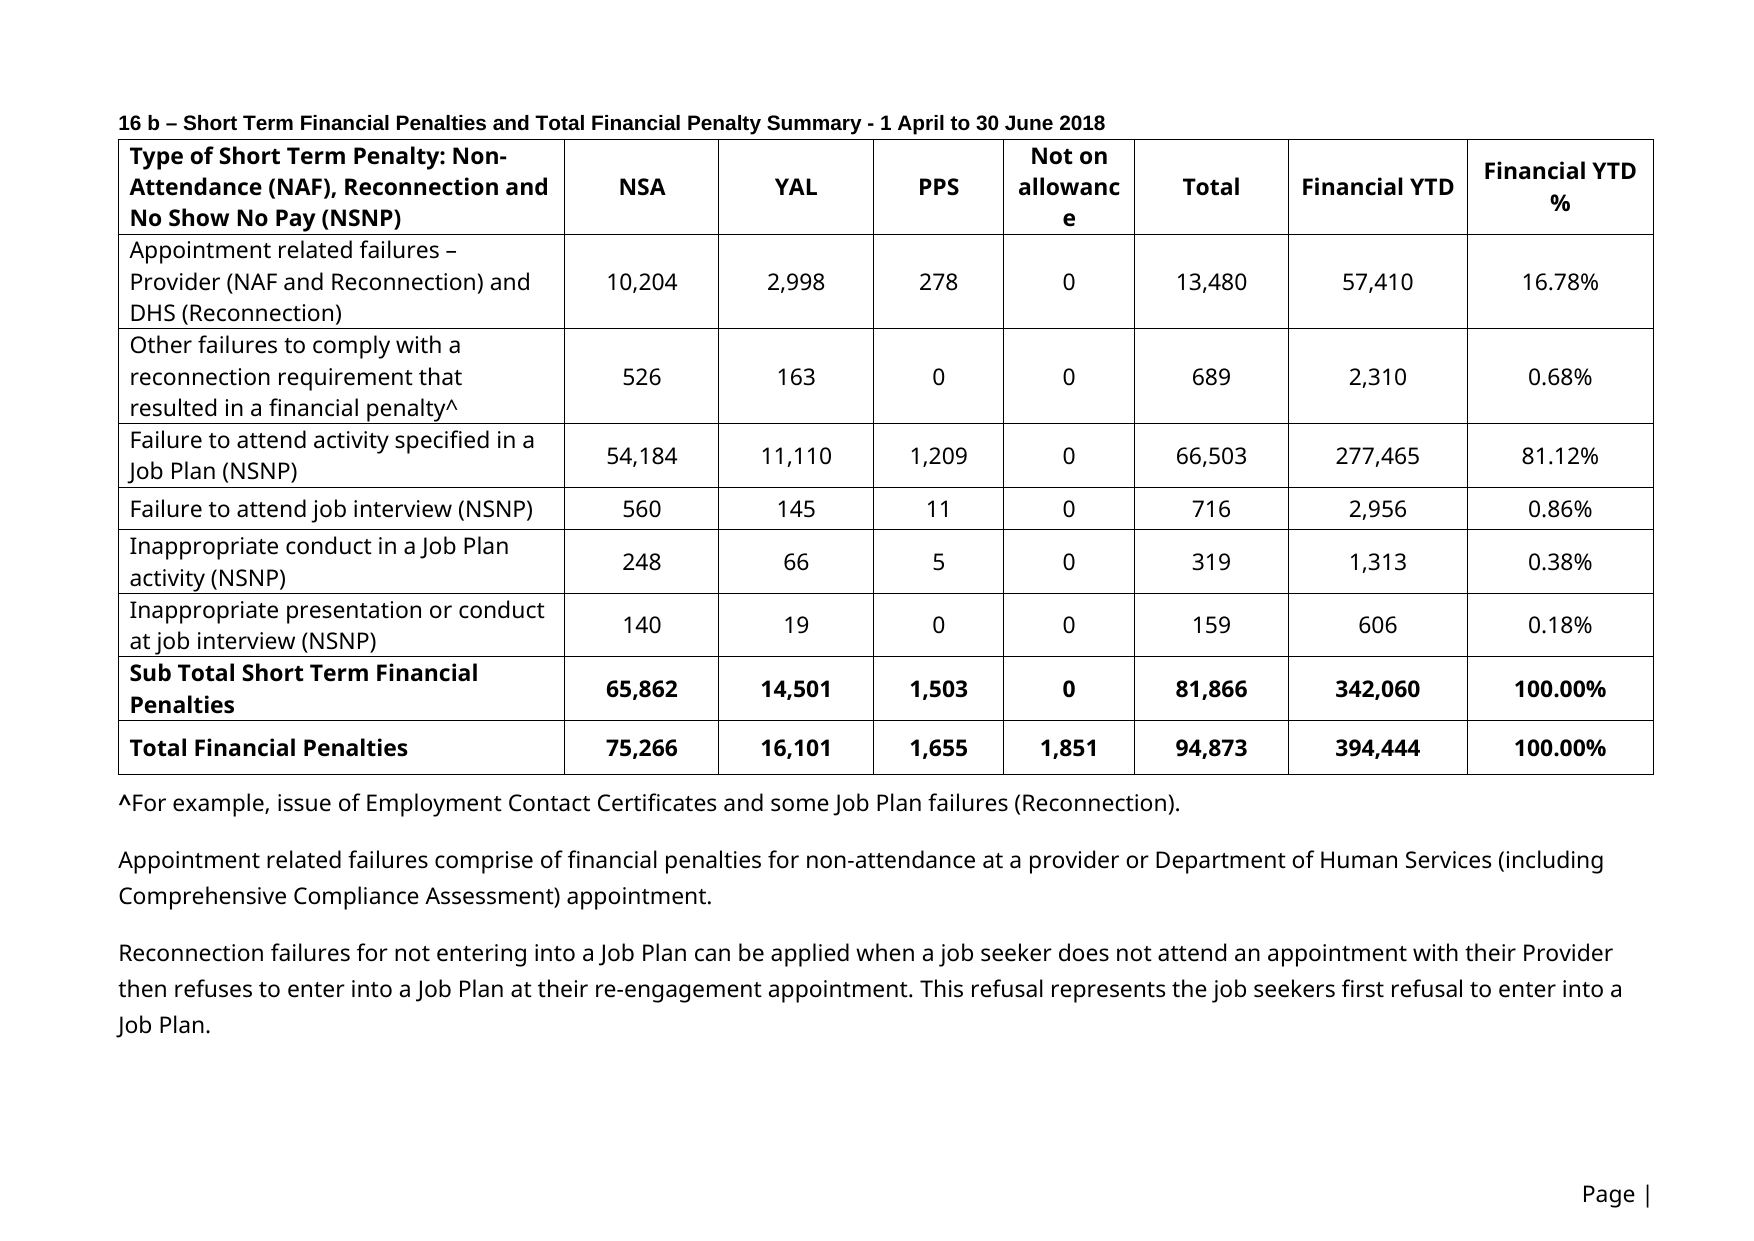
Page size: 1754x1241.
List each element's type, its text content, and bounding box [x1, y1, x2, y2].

table_cell 2,956 [1289, 488, 1467, 529]
table_cell 1,503 [874, 657, 1003, 720]
table_cell Inappropriate presentation or conduct at job interview (NSNP) [119, 594, 564, 656]
table_cell 19 [719, 594, 873, 656]
table_cell 94,873 [1135, 721, 1288, 774]
table_cell 0 [1004, 594, 1134, 656]
table_cell Sub Total Short Term Financial Penalties [119, 657, 564, 720]
table_cell 0.68% [1468, 329, 1653, 423]
table_cell 57,410 [1289, 235, 1467, 328]
table_header PPS [874, 140, 1003, 233]
table_cell 0 [1004, 530, 1134, 593]
table_cell 0 [1004, 657, 1134, 720]
table_header NSA [565, 140, 718, 233]
table_cell 0.38% [1468, 530, 1653, 593]
table_cell 0 [874, 594, 1003, 656]
table_cell 75,266 [565, 721, 718, 774]
table_header Total [1135, 140, 1288, 233]
table_cell 526 [565, 329, 718, 423]
table_cell 1,209 [874, 424, 1003, 487]
table_cell 248 [565, 530, 718, 593]
text Reconnection failures for not entering into a Job Plan can be applied when a job seeker does not attend an appointment with their Provider then refuses to enter into a Job Plan at their re-engagement appointment. This refusal represents the job seekers first refusal to enter into a Job Plan. [118, 937, 1654, 1040]
table_header Financial YTD [1289, 140, 1467, 233]
table_cell 2,998 [719, 235, 873, 328]
table_header Not on allowance [1004, 140, 1134, 233]
table_cell 159 [1135, 594, 1288, 656]
table_cell 100.00% [1468, 657, 1653, 720]
table_cell 342,060 [1289, 657, 1467, 720]
table_cell Failure to attend job interview (NSNP) [119, 488, 564, 529]
table_cell 0.18% [1468, 594, 1653, 656]
table_cell 716 [1135, 488, 1288, 529]
table_cell 689 [1135, 329, 1288, 423]
table_cell 11 [874, 488, 1003, 529]
table_cell Inappropriate conduct in a Job Plan activity (NSNP) [119, 530, 564, 593]
table_cell 13,480 [1135, 235, 1288, 328]
table_cell 14,501 [719, 657, 873, 720]
table_cell 0 [874, 329, 1003, 423]
table_header YAL [719, 140, 873, 233]
table_cell 81,866 [1135, 657, 1288, 720]
table_cell 394,444 [1289, 721, 1467, 774]
table_cell 66 [719, 530, 873, 593]
subtitle 16 b – Short Term Financial Penalties and Total Financial Penalty Summary - 1 April to 30 June 2018 [118, 111, 1654, 135]
table_cell 278 [874, 235, 1003, 328]
table_cell Total Financial Penalties [119, 721, 564, 774]
table_cell 0 [1004, 235, 1134, 328]
table_cell 16,101 [719, 721, 873, 774]
table_cell 11,110 [719, 424, 873, 487]
table_cell 606 [1289, 594, 1467, 656]
table_cell 163 [719, 329, 873, 423]
table_cell 145 [719, 488, 873, 529]
table_cell 5 [874, 530, 1003, 593]
table_cell 0 [1004, 424, 1134, 487]
table_cell 0 [1004, 488, 1134, 529]
table_cell 100.00% [1468, 721, 1653, 774]
table_cell 16.78% [1468, 235, 1653, 328]
table_cell 65,862 [565, 657, 718, 720]
table_cell 66,503 [1135, 424, 1288, 487]
table_header Financial YTD% [1468, 140, 1653, 233]
text ^For example, issue of Employment Contact Certificates and some Job Plan failures (Reconnection). [118, 787, 1654, 818]
table_cell 10,204 [565, 235, 718, 328]
text Appointment related failures comprise of financial penalties for non-attendance at a provider or Department of Human Services (including Comprehensive Compliance Assessment) appointment. [118, 844, 1654, 911]
table_header Type of Short Term Penalty: Non-Attendance (NAF), Reconnection and No Show No Pay (NSNP) [119, 140, 564, 233]
table_cell 0 [1004, 329, 1134, 423]
table_cell 54,184 [565, 424, 718, 487]
table_cell 2,310 [1289, 329, 1467, 423]
table_cell Other failures to comply with a reconnection requirement that resulted in a financial penalty^ [119, 329, 564, 423]
table_cell 1,313 [1289, 530, 1467, 593]
table_cell Failure to attend activity specified in a Job Plan (NSNP) [119, 424, 564, 487]
table_cell 1,851 [1004, 721, 1134, 774]
table_cell 140 [565, 594, 718, 656]
table_cell Appointment related failures – Provider (NAF and Reconnection) and DHS (Reconnection) [119, 235, 564, 328]
table_cell 1,655 [874, 721, 1003, 774]
table_cell 319 [1135, 530, 1288, 593]
table_cell 0.86% [1468, 488, 1653, 529]
table_cell 81.12% [1468, 424, 1653, 487]
table_cell 560 [565, 488, 718, 529]
table_cell 277,465 [1289, 424, 1467, 487]
